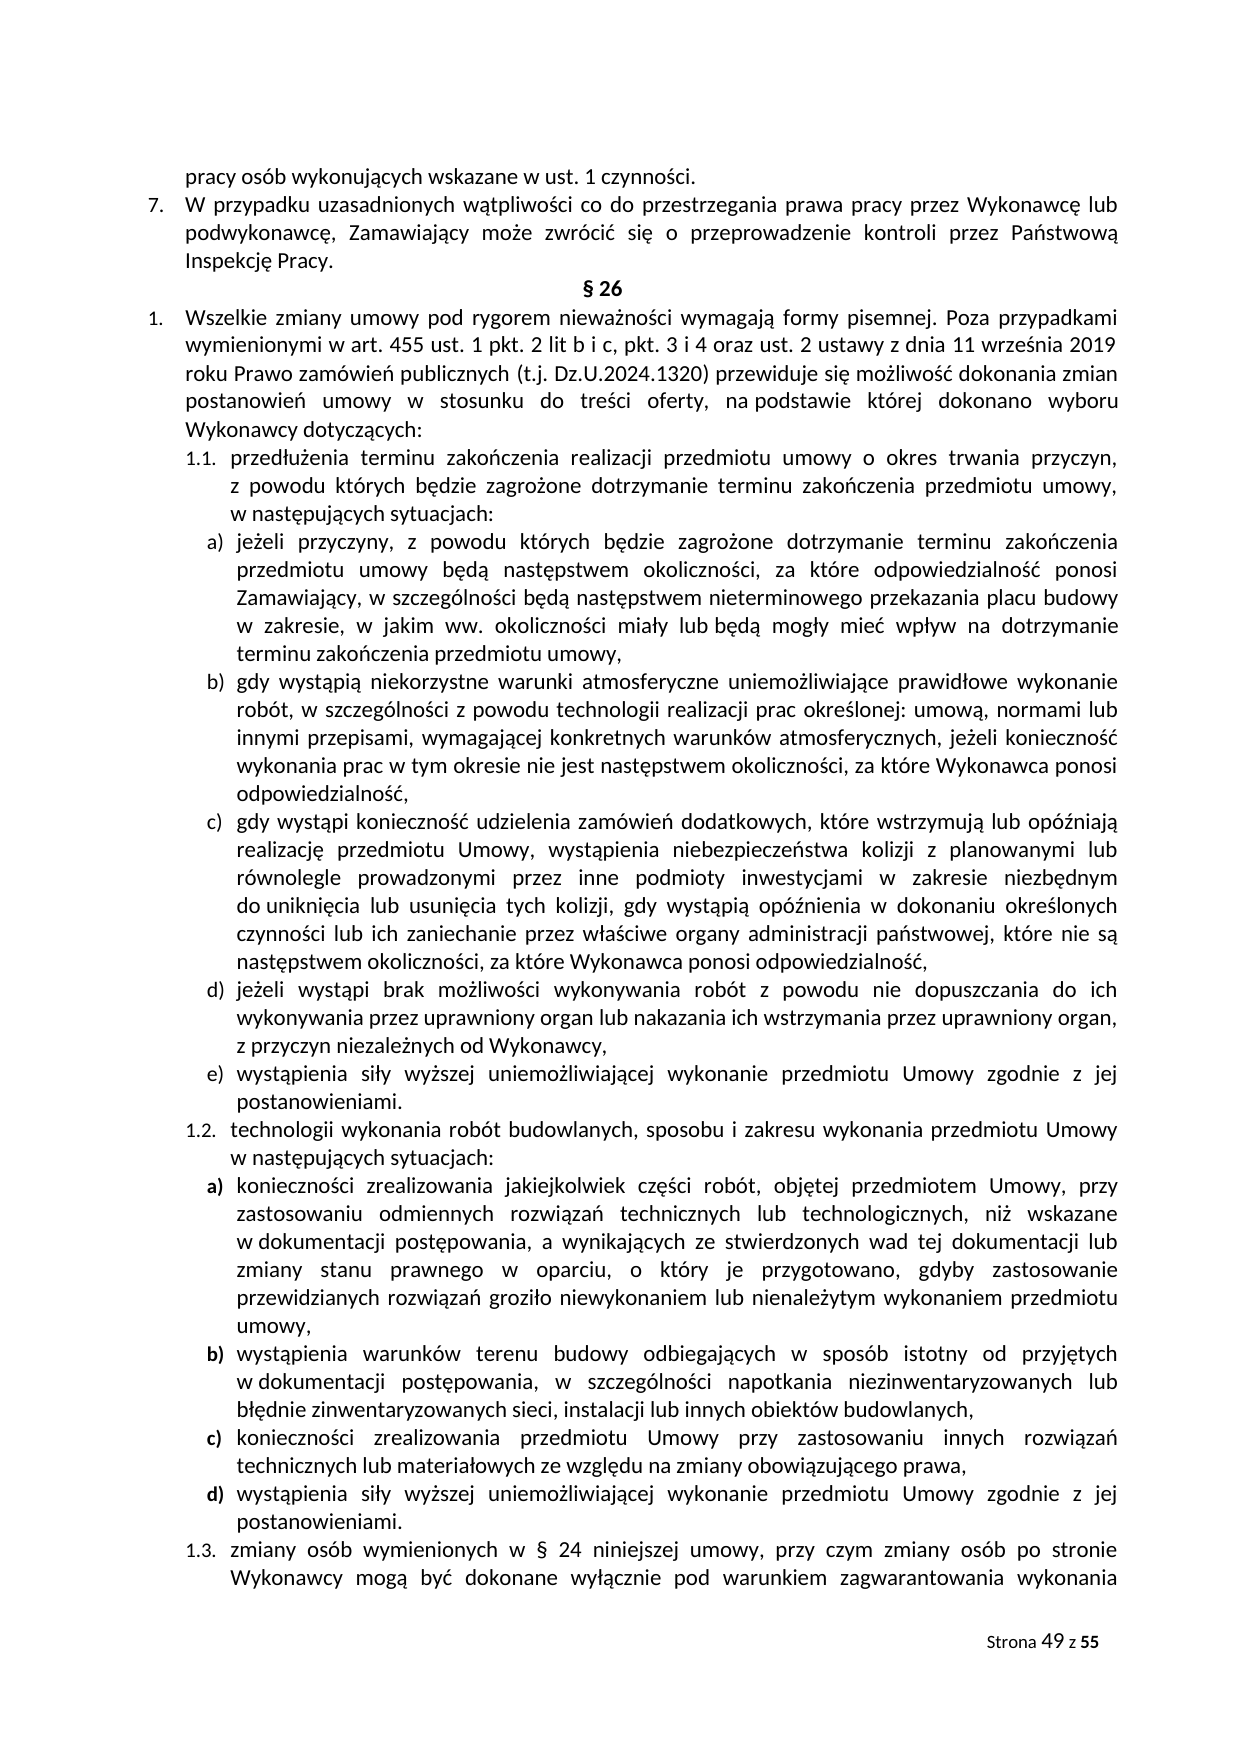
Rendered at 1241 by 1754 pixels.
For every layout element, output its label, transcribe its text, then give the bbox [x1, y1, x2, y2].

list przedłużenia terminu zakończenia realizacji przedmiotu umowy o okres trwania przyczyn, z powodu których będzie zagrożone dotrzymanie terminu zakończenia przedmiotu umowy, w następujących sytuacjach: [185, 443, 1119, 527]
list wystąpienia siły wyższej uniemożliwiającej wykonanie przedmiotu Umowy zgodnie z jej postanowieniami. [207, 1059, 1119, 1115]
list gdy wystąpi konieczność udzielenia zamówień dodatkowych, które wstrzymują lub opóźniają realizację przedmiotu Umowy, wystąpienia niebezpieczeństwa kolizji z planowanymi lub równolegle prowadzonymi przez inne podmioty inwestycjami w zakresie niezbędnym do uniknięcia lub usunięcia tych kolizji, gdy wystąpią opóźnienia w dokonaniu określonych czynności lub ich zaniechanie przez właściwe organy administracji państwowej, które nie są następstwem okoliczności, za które Wykonawca ponosi odpowiedzialność, [207, 807, 1119, 975]
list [185, 1536, 1119, 1592]
list konieczności zrealizowania przedmiotu Umowy przy zastosowaniu innych rozwiązań technicznych lub materiałowych ze względu na zmiany obowiązującego prawa, [207, 1423, 1119, 1479]
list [148, 162, 1119, 191]
list jeżeli przyczyny, z powodu których będzie zagrożone dotrzymanie terminu zakończenia przedmiotu umowy będą następstwem okoliczności, za które odpowiedzialność ponosi Zamawiający, w szczególności będą następstwem nieterminowego przekazania placu budowy w zakresie, w jakim ww. okoliczności miały lub będą mogły mieć wpływ na dotrzymanie terminu zakończenia przedmiotu umowy, [207, 527, 1119, 667]
list Wszelkie zmiany umowy pod rygorem nieważności wymagają formy pisemnej. Poza przypadkami wymienionymi w art. 455 ust. 1 pkt. 2 lit b i c, pkt. 3 i 4 oraz ust. 2 ustawy z dnia 11 września 2019 roku Prawo zamówień publicznych (t.j. Dz.U.2024.1320) przewiduje się możliwość dokonania zmian postanowień umowy w stosunku do treści oferty, na podstawie której dokonano wyboru Wykonawcy dotyczących: [148, 303, 1119, 443]
list jeżeli wystąpi brak możliwości wykonywania robót z powodu nie dopuszczania do ich wykonywania przez uprawniony organ lub nakazania ich wstrzymania przez uprawniony organ, z przyczyn niezależnych od Wykonawcy, [207, 975, 1119, 1059]
list konieczności zrealizowania jakiejkolwiek części robót, objętej przedmiotem Umowy, przy zastosowaniu odmiennych rozwiązań technicznych lub technologicznych, niż wskazane w dokumentacji postępowania, a wynikających ze stwierdzonych wad tej dokumentacji lub zmiany stanu prawnego w oparciu, o który je przygotowano, gdyby zastosowanie przewidzianych rozwiązań groziło niewykonaniem lub nienależytym wykonaniem przedmiotu umowy, [207, 1171, 1119, 1339]
list W przypadku uzasadnionych wątpliwości co do przestrzegania prawa pracy przez Wykonawcę lub podwykonawcę, Zamawiający może zwrócić się o przeprowadzenie kontroli przez Państwową Inspekcję Pracy. [148, 191, 1119, 274]
list wystąpienia siły wyższej uniemożliwiającej wykonanie przedmiotu Umowy zgodnie z jej postanowieniami. [207, 1479, 1119, 1536]
list wystąpienia warunków terenu budowy odbiegających w sposób istotny od przyjętych w dokumentacji postępowania, w szczególności napotkania niezinwentaryzowanych lub błędnie zinwentaryzowanych sieci, instalacji lub innych obiektów budowlanych, [207, 1339, 1119, 1423]
list technologii wykonania robót budowlanych, sposobu i zakresu wykonania przedmiotu Umowy w następujących sytuacjach: [185, 1115, 1119, 1171]
list gdy wystąpią niekorzystne warunki atmosferyczne uniemożliwiające prawidłowe wykonanie robót, w szczególności z powodu technologii realizacji prac określonej: umową, normami lub innymi przepisami, wymagającej konkretnych warunków atmosferycznych, jeżeli konieczność wykonania prac w tym okresie nie jest następstwem okoliczności, za które Wykonawca ponosi odpowiedzialność, [207, 667, 1119, 807]
text § 26 [86, 274, 1119, 303]
